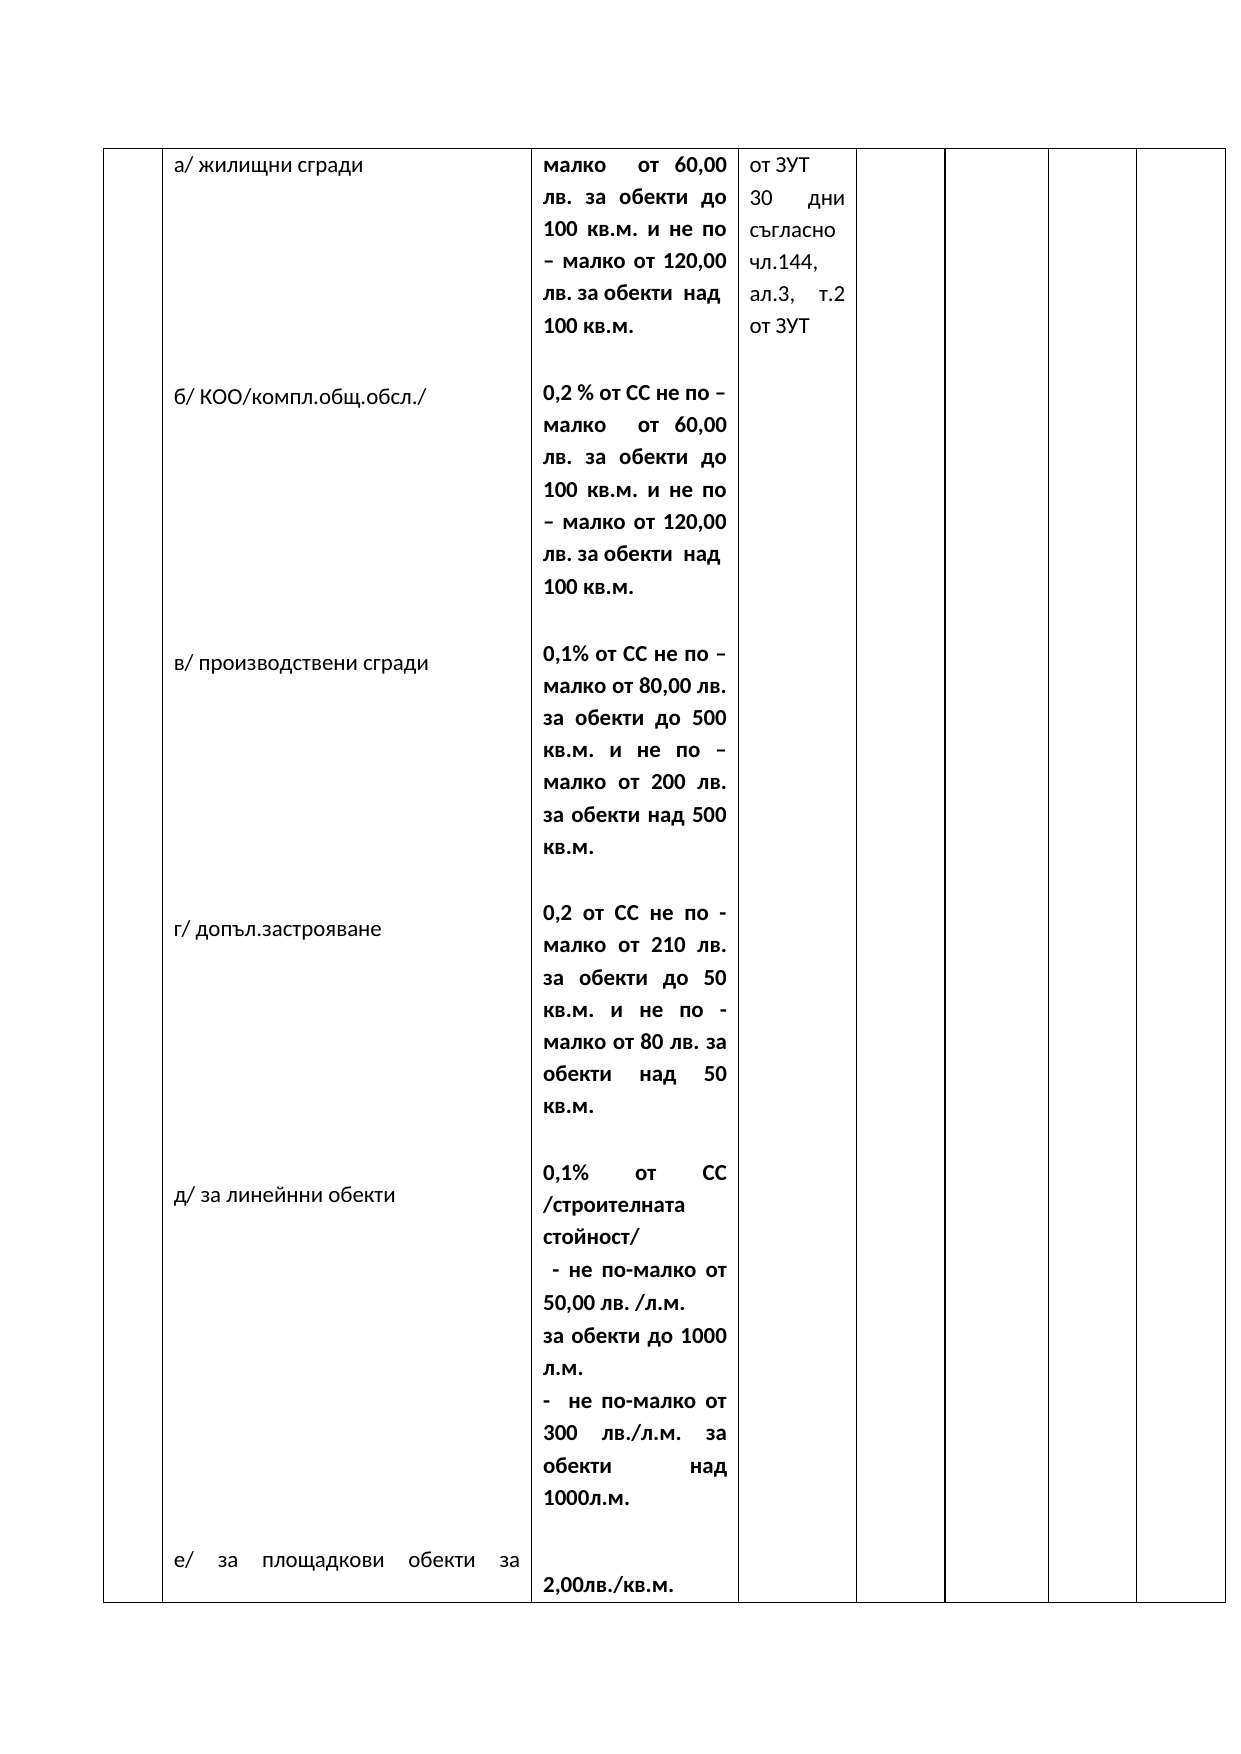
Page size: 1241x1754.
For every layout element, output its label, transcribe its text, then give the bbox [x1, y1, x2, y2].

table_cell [739, 149, 856, 1602]
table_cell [532, 149, 738, 1602]
table_cell [1137, 149, 1225, 1602]
table_cell [857, 149, 944, 1602]
table_cell 2 [104, 149, 162, 1602]
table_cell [163, 149, 531, 1602]
table_cell [1049, 149, 1136, 1602]
table_cell [946, 149, 1048, 1602]
